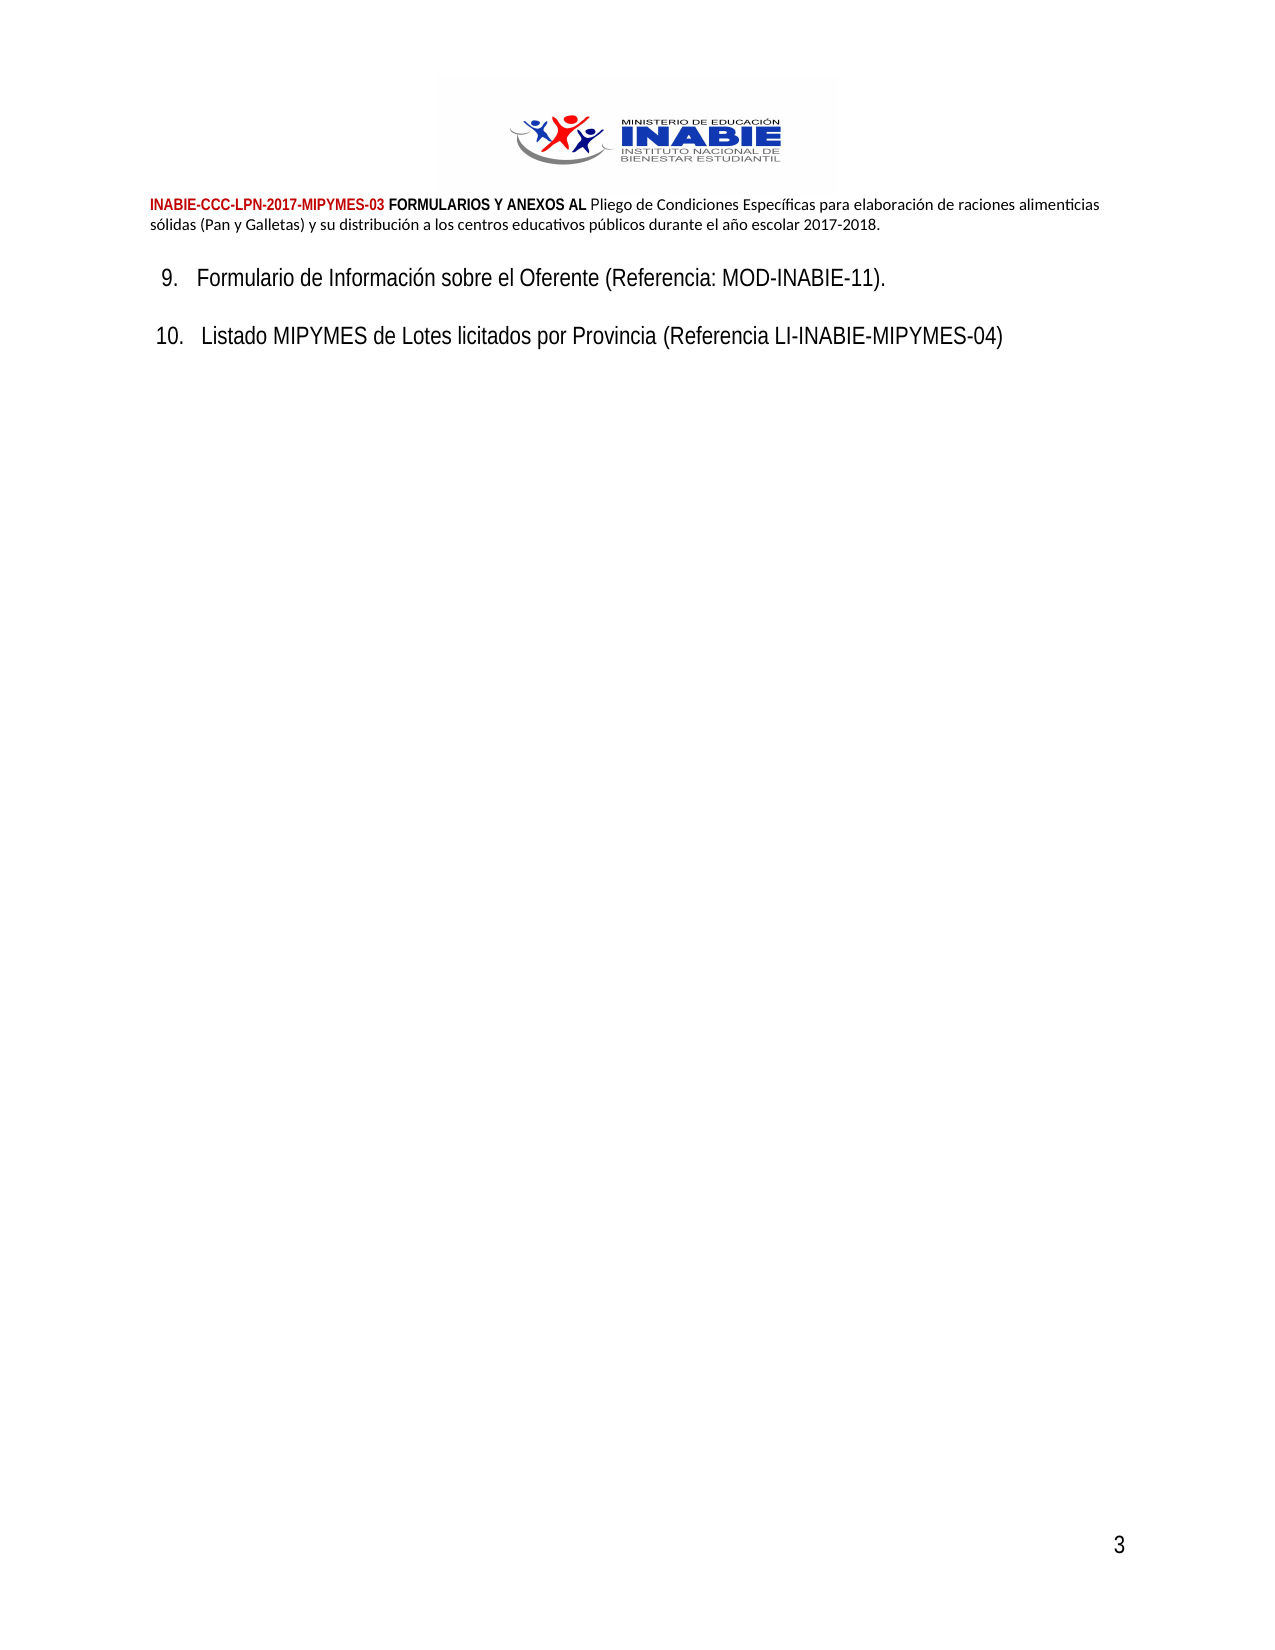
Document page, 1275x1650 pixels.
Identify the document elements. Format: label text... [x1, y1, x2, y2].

picture [436, 75, 839, 194]
text 10. Listado MIPYMES de Lotes licitados por Provincia (Referencia LI-INABIE-MIPYMES-04) [150, 321, 1125, 349]
text 9. Formulario de Información sobre el Oferente (Referencia: MOD-INABIE-11). [150, 263, 1125, 292]
